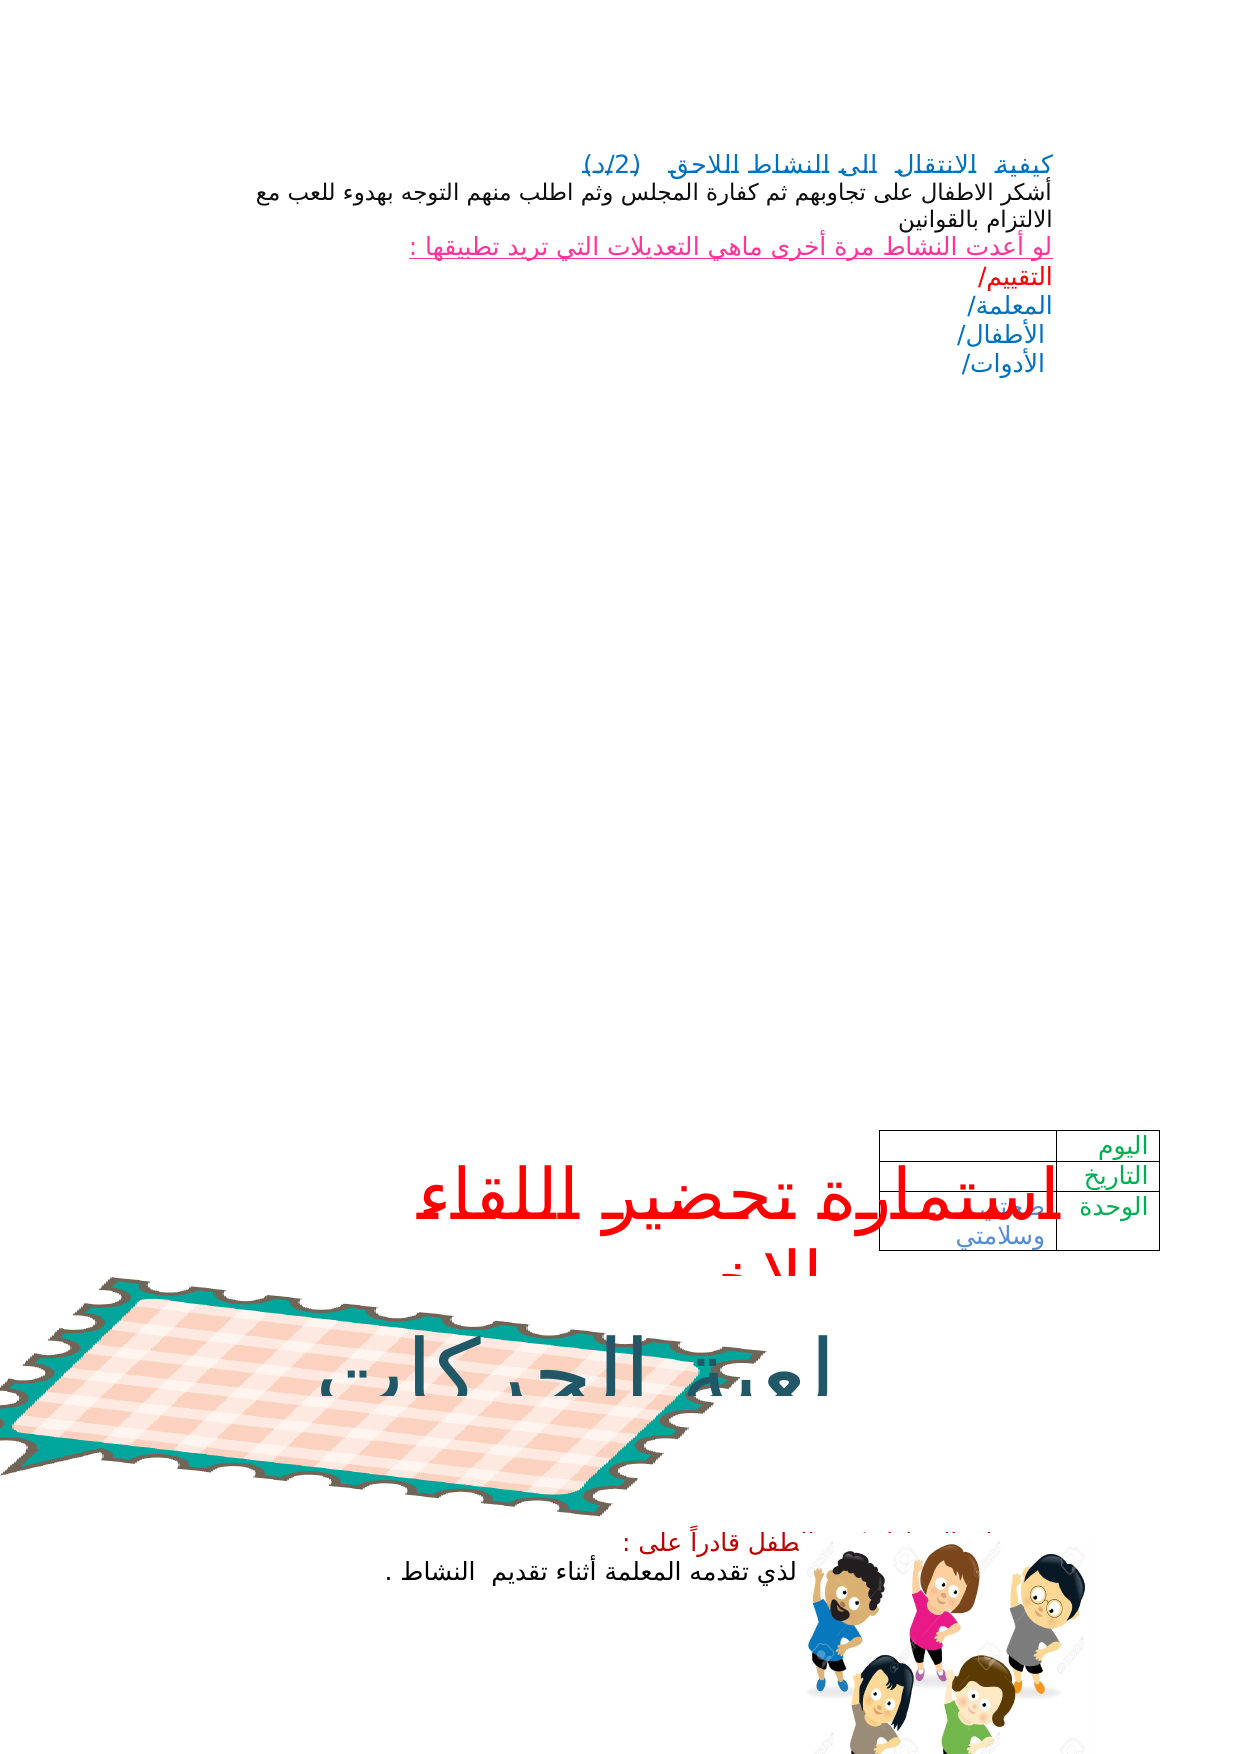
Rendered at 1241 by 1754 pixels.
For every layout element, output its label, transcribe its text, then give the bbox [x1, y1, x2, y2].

picture [798, 1533, 1093, 1754]
text في نهاية النشاط يكون الطفل قادراً على : [187, 1528, 1053, 1557]
text أن يحزر الطفل الدور الذي تقدمه المعلمة أثناء تقديم النشاط . [187, 1557, 798, 1587]
table_cell التاريخ [1057, 1162, 1159, 1191]
text كيفية الانتقال الى النشاط اللاحق (2/د) [187, 150, 1053, 179]
text لو أعدت النشاط مرة أخرى ماهي التعديلات التي تريد تطبيقها : [187, 232, 1053, 262]
picture [0, 1263, 809, 1531]
table_header [880, 1131, 1056, 1161]
text التقييم/ [187, 262, 1053, 291]
text أشكر الاطفال على تجاوبهم ثم كفارة المجلس وثم اطلب منهم التوجه بهدوء للعب مع الالتزام بالقوانين [187, 179, 1053, 232]
table_cell [880, 1162, 1056, 1191]
text الأدوات/ [187, 349, 1053, 378]
table_cell الوحدة [1057, 1192, 1159, 1250]
text المعلمة/ [187, 291, 1053, 320]
table_cell صحتي وسلامتي [880, 1192, 1056, 1250]
text الأطفال/ [187, 320, 1053, 349]
table_header اليوم [1057, 1131, 1159, 1161]
